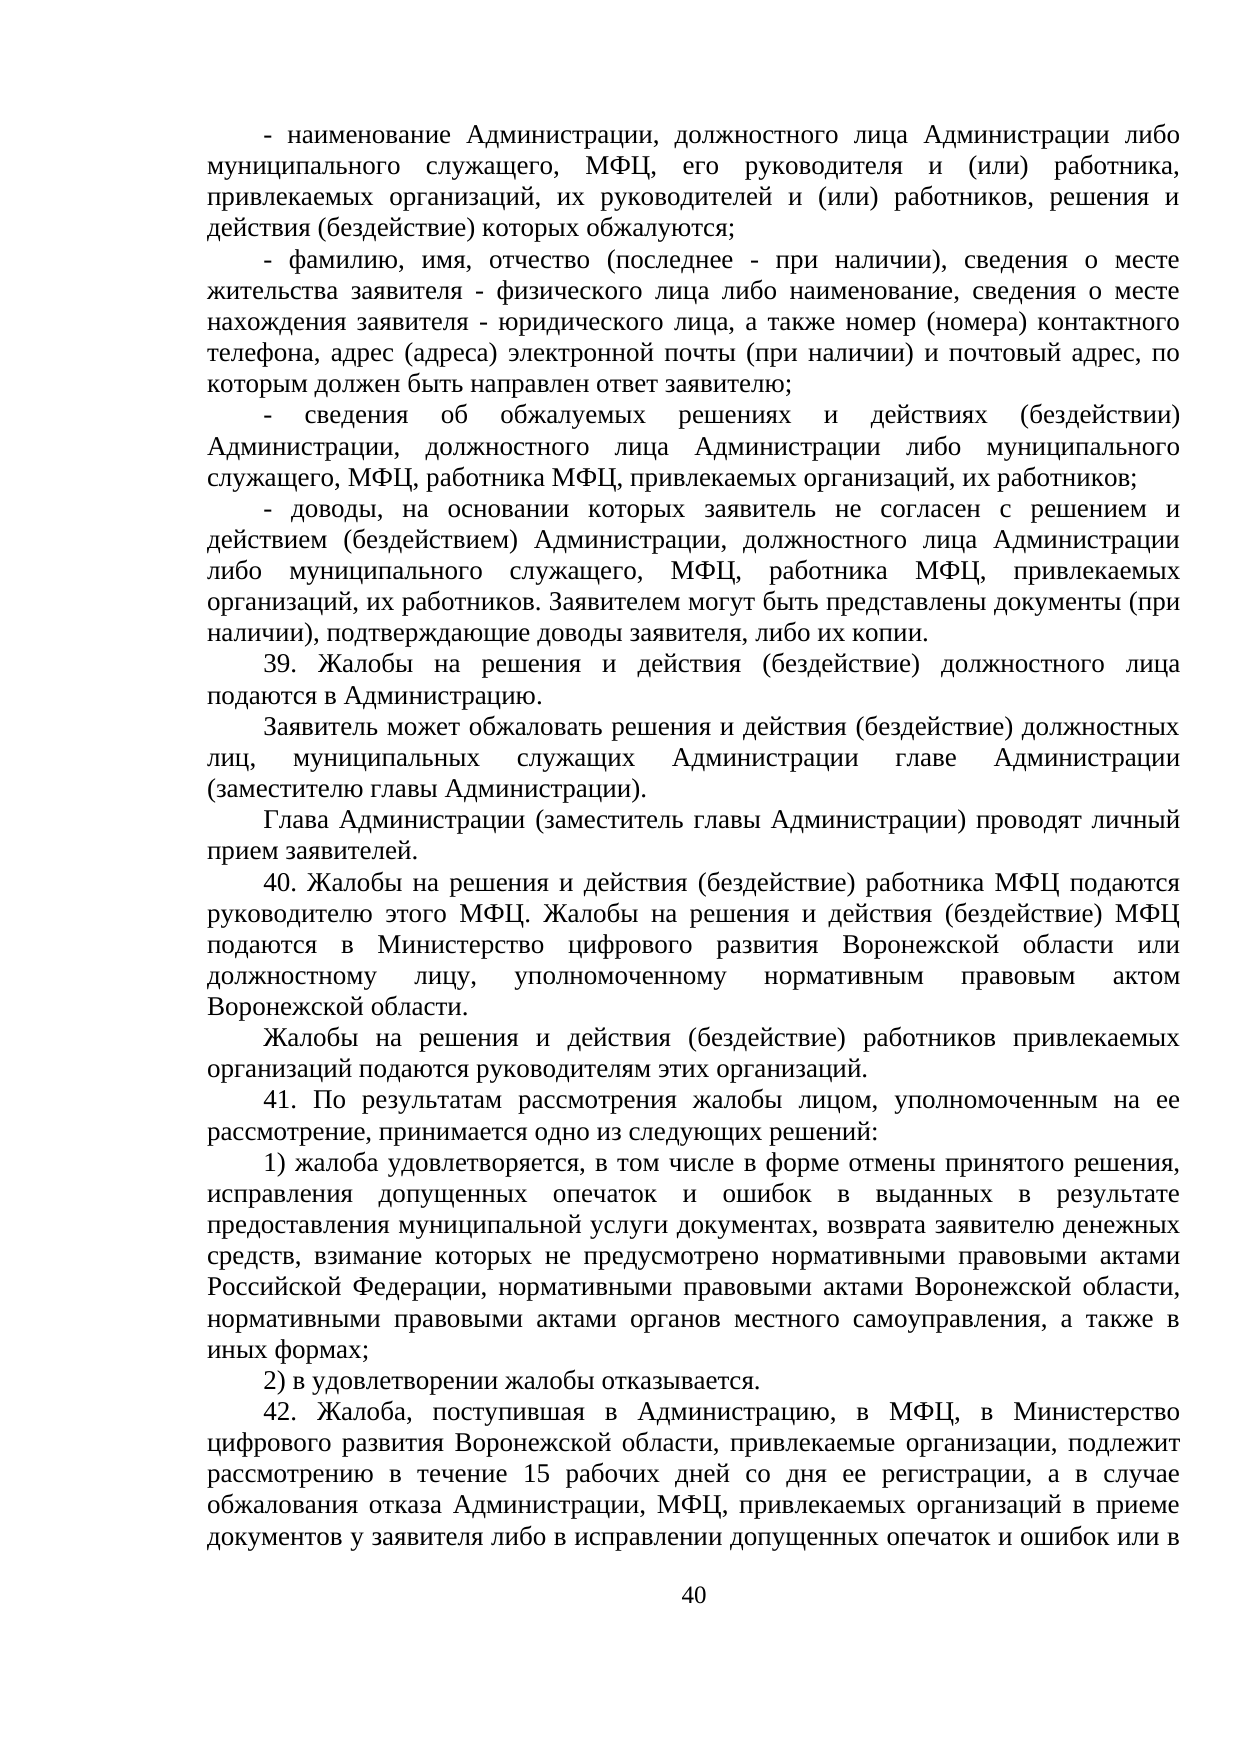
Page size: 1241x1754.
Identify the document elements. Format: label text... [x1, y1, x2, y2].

text Заявитель может обжаловать решения и действия (бездействие) должностных лиц, муниципальных служащих Администрации главе Администрации (заместителю главы Администрации). [207, 710, 1181, 803]
text - фамилию, имя, отчество (последнее - при наличии), сведения о месте жительства заявителя - физического лица либо наименование, сведения о месте нахождения заявителя - юридического лица, а также номер (номера) контактного телефона, адрес (адреса) электронной почты (при наличии) и почтовый адрес, по которым должен быть направлен ответ заявителю; [207, 243, 1181, 398]
text - сведения об обжалуемых решениях и действиях (бездействии) Администрации, должностного лица Администрации либо муниципального служащего, МФЦ, работника МФЦ, привлекаемых организаций, их работников; [207, 398, 1181, 492]
text - наименование Администрации, должностного лица Администрации либо муниципального служащего, МФЦ, его руководителя и (или) работника, привлекаемых организаций, их руководителей и (или) работников, решения и действия (бездействие) которых обжалуются; [207, 118, 1181, 243]
text 2) в удовлетворении жалобы отказывается. [207, 1364, 1181, 1395]
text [207, 1395, 1181, 1551]
text 41. По результатам рассмотрения жалобы лицом, уполномоченным на ее рассмотрение, принимается одно из следующих решений: [207, 1084, 1181, 1146]
text Глава Администрации (заместитель главы Администрации) проводят личный прием заявителей. [207, 803, 1181, 866]
text 1) жалоба удовлетворяется, в том числе в форме отмены принятого решения, исправления допущенных опечаток и ошибок в выданных в результате предоставления муниципальной услуги документах, возврата заявителю денежных средств, взимание которых не предусмотрено нормативными правовыми актами Российской Федерации, нормативными правовыми актами Воронежской области, нормативными правовыми актами органов местного самоуправления, а также в иных формах; [207, 1146, 1181, 1364]
text - доводы, на основании которых заявитель не согласен с решением и действием (бездействием) Администрации, должностного лица Администрации либо муниципального служащего, МФЦ, работника МФЦ, привлекаемых организаций, их работников. Заявителем могут быть представлены документы (при наличии), подтверждающие доводы заявителя, либо их копии. [207, 492, 1181, 648]
text Жалобы на решения и действия (бездействие) работников привлекаемых организаций подаются руководителям этих организаций. [207, 1021, 1181, 1084]
text 40. Жалобы на решения и действия (бездействие) работника МФЦ подаются руководителю этого МФЦ. Жалобы на решения и действия (бездействие) МФЦ подаются в Министерство цифрового развития Воронежской области или должностному лицу, уполномоченному нормативным правовым актом Воронежской области. [207, 866, 1181, 1021]
text 39. Жалобы на решения и действия (бездействие) должностного лица подаются в Администрацию. [207, 648, 1181, 710]
